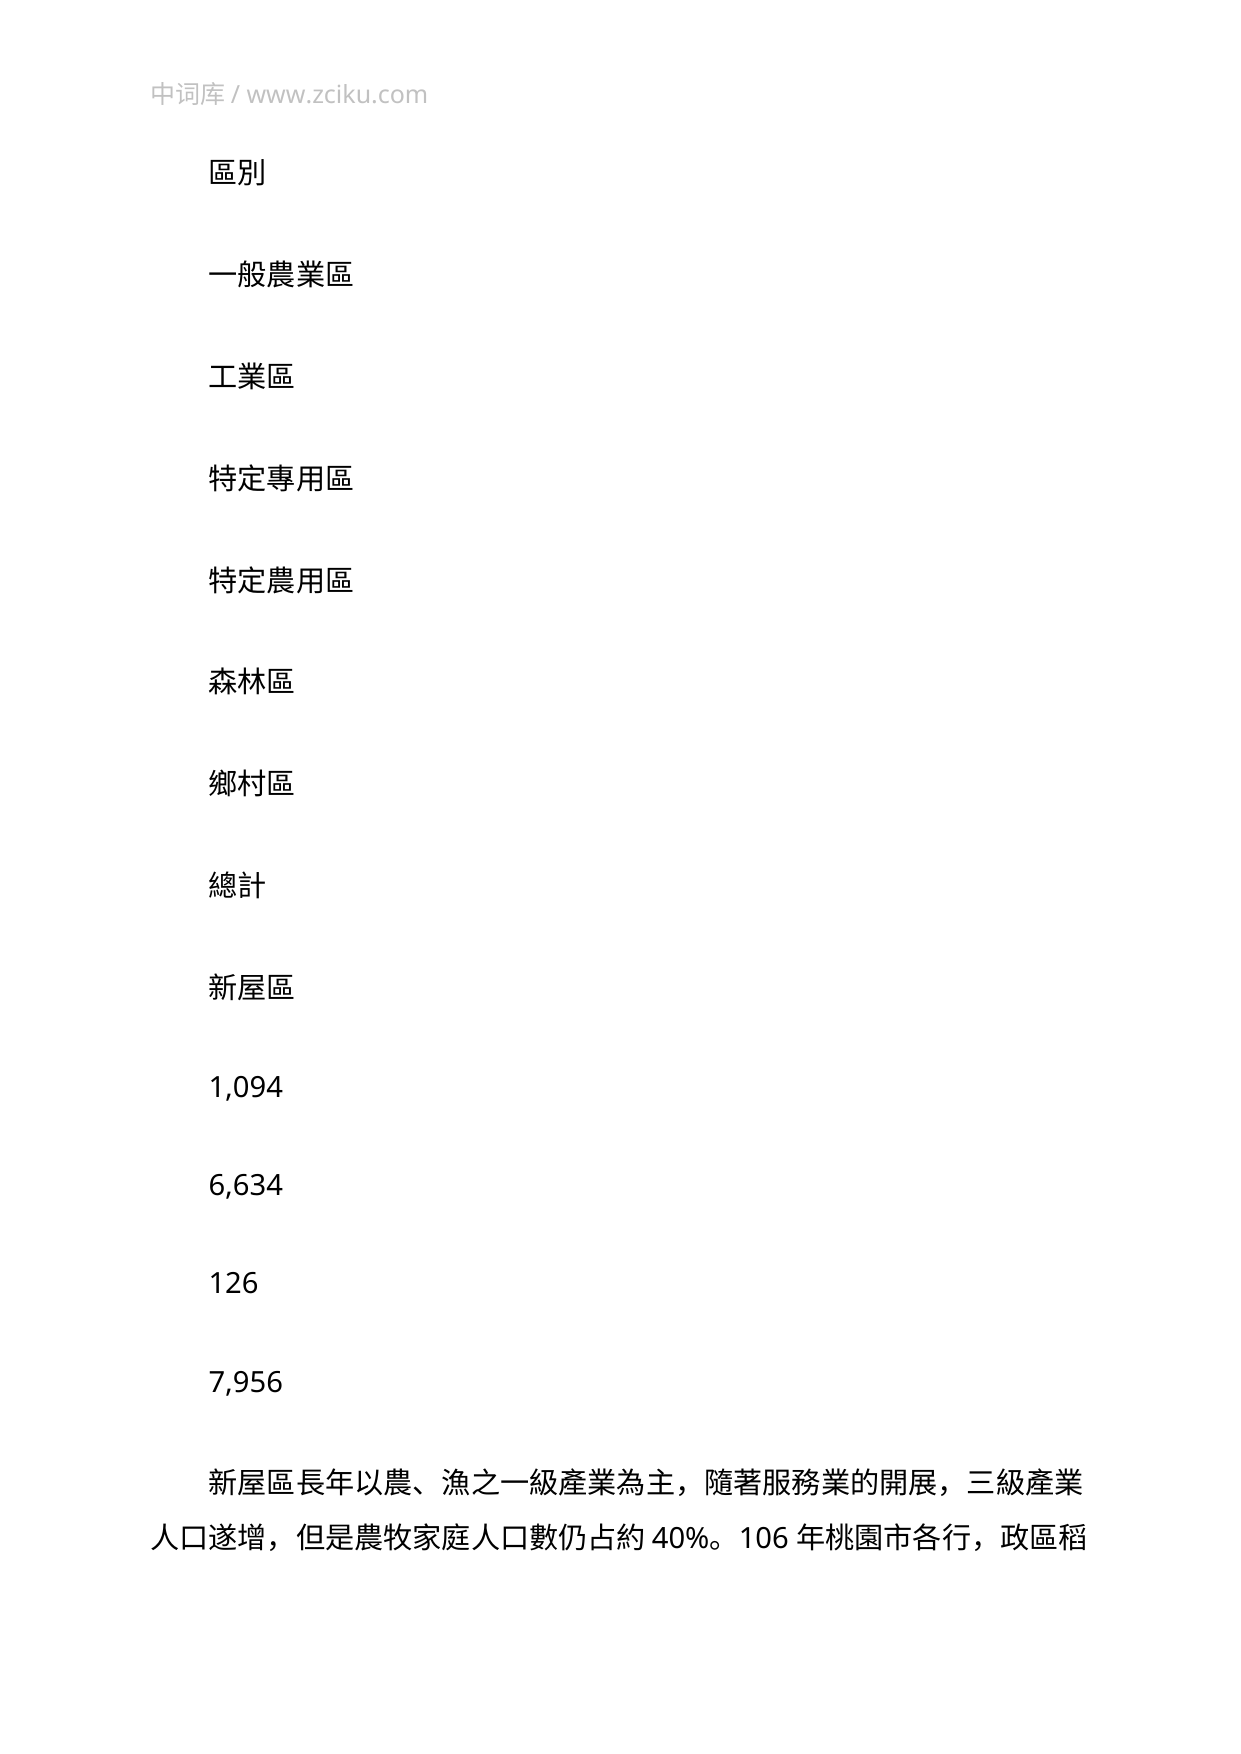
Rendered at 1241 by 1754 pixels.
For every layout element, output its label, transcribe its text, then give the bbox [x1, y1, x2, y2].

text 森林區 [150, 659, 1090, 701]
text 總計 [150, 862, 1090, 905]
text 1,094 [150, 1066, 1090, 1106]
text 7,956 [150, 1361, 1090, 1401]
text 新屋區 [150, 964, 1090, 1006]
text 特定專用區 [150, 455, 1090, 498]
text 工業區 [150, 353, 1090, 396]
text 區別 [150, 150, 1090, 192]
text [150, 1460, 1090, 1557]
text 126 [150, 1263, 1090, 1302]
text 特定農用區 [150, 557, 1090, 599]
text 鄉村區 [150, 761, 1090, 803]
text 一般農業區 [150, 252, 1090, 294]
text 6,634 [150, 1164, 1090, 1204]
